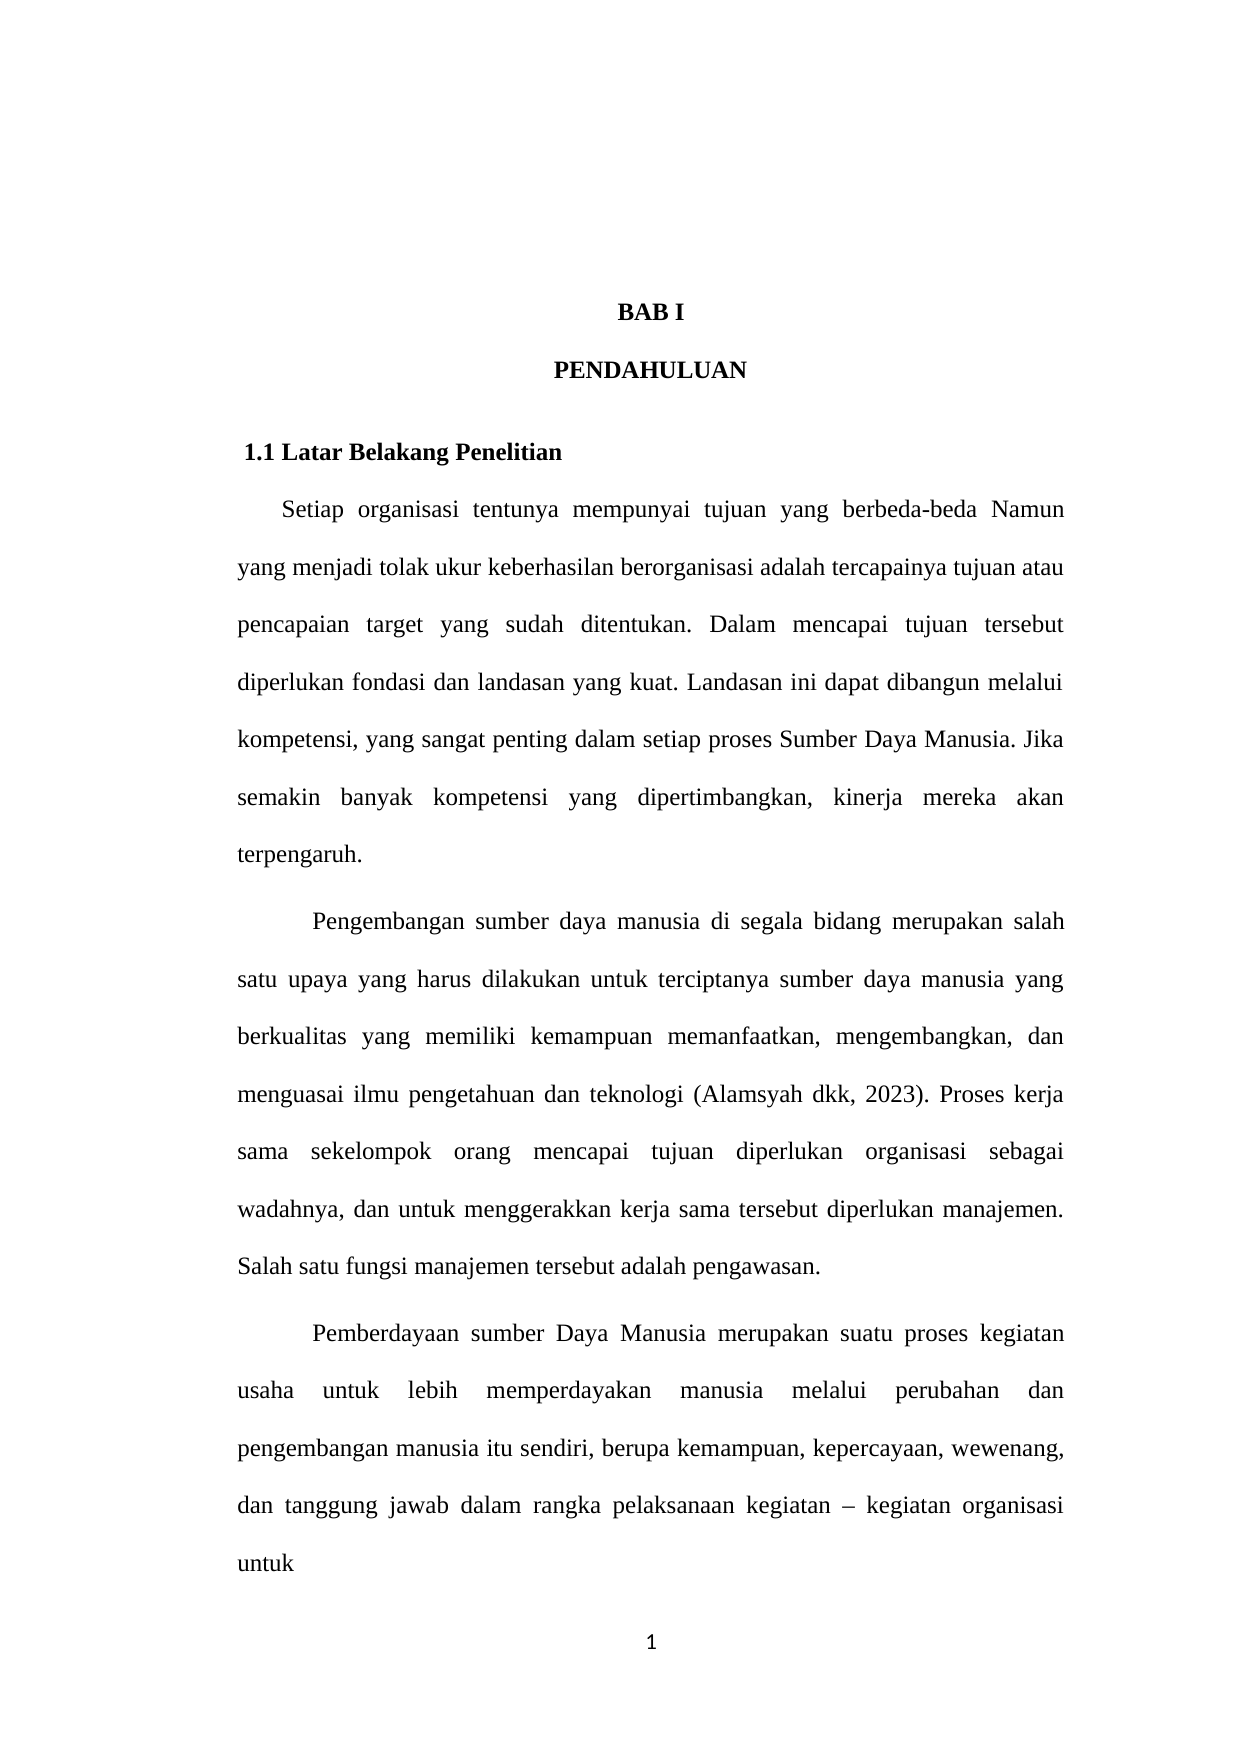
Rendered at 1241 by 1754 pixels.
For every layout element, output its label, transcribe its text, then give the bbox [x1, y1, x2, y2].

subtitle Latar Belakang Penelitian [244, 437, 1240, 466]
subtitle BAB I PENDAHULUAN [554, 297, 747, 383]
text Pengembangan sumber daya manusia di segala bidang merupakan salah satu upaya yang harus dilakukan untuk terciptanya sumber daya manusia yang berkualitas yang memiliki kemampuan memanfaatkan, mengembangkan, dan menguasai ilmu pengetahuan dan teknologi (Alamsyah dkk, 2023). Proses kerja sama sekelompok orang mencapai tujuan diperlukan organisasi sebagai wadahnya, dan untuk menggerakkan kerja sama tersebut diperlukan manajemen. Salah satu fungsi manajemen tersebut adalah pengawasan. [237, 906, 1064, 1280]
text Setiap organisasi tentunya mempunyai tujuan yang berbeda-beda Namun yang menjadi tolak ukur keberhasilan berorganisasi adalah tercapainya tujuan atau pencapaian target yang sudah ditentukan. Dalam mencapai tujuan tersebut diperlukan fondasi dan landasan yang kuat. Landasan ini dapat dibangun melalui kompetensi, yang sangat penting dalam setiap proses Sumber Daya Manusia. Jika semakin banyak kompetensi yang dipertimbangkan, kinerja mereka akan terpengaruh. [237, 494, 1064, 868]
text Pemberdayaan sumber Daya Manusia merupakan suatu proses kegiatan usaha untuk lebih memperdayakan manusia melalui perubahan dan pengembangan manusia itu sendiri, berupa kemampuan, kepercayaan, wewenang, dan tanggung jawab dalam rangka pelaksanaan kegiatan – kegiatan organisasi untuk [237, 1318, 1065, 1577]
text 1 [175, 1627, 1127, 1655]
